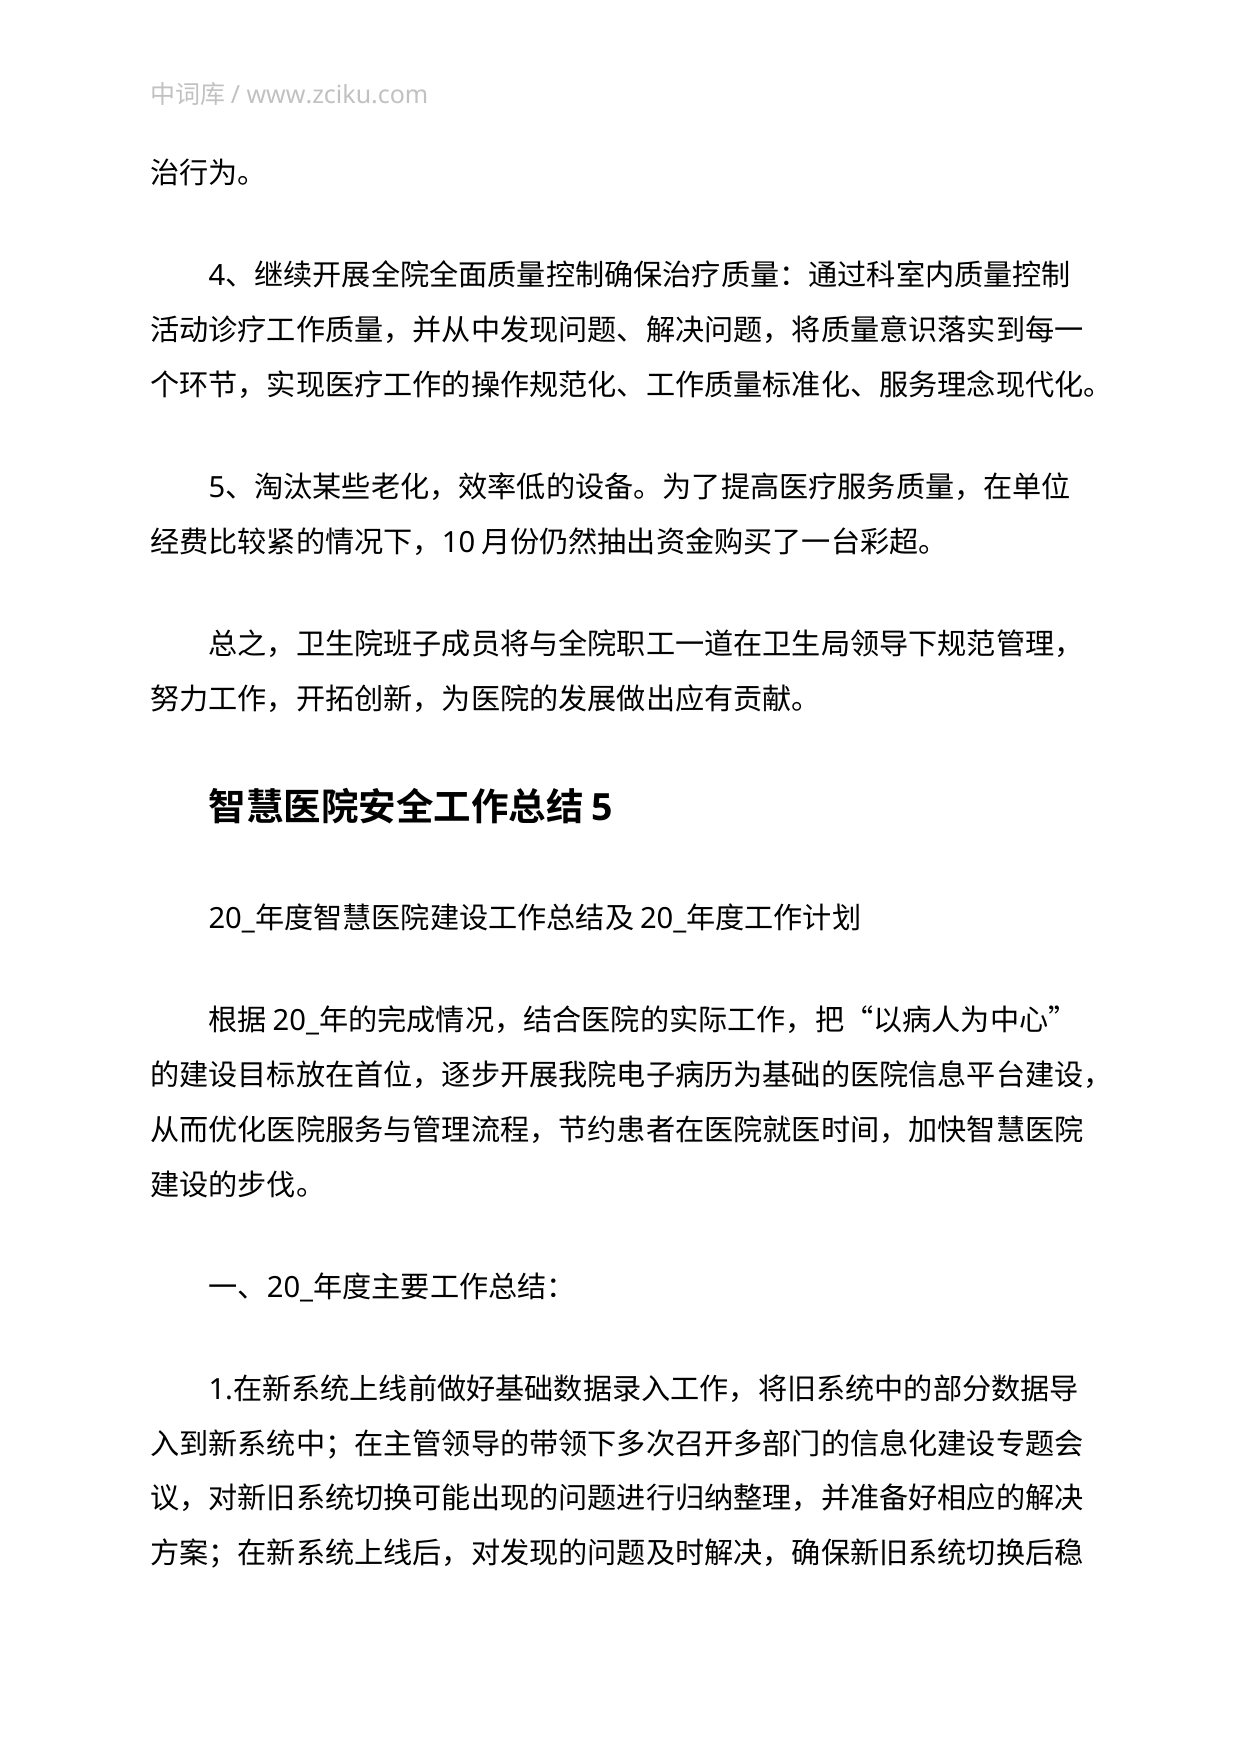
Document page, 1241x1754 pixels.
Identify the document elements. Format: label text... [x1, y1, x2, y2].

text 一、20_年度主要工作总结： [150, 1263, 1090, 1306]
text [150, 150, 1090, 192]
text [150, 1365, 1090, 1572]
text 总之，卫生院班子成员将与全院职工一道在卫生局领导下规范管理，努力工作，开拓创新，为医院的发展做出应有贡献。 [150, 620, 1090, 718]
text 根据20_年的完成情况，结合医院的实际工作，把“以病人为中心”的建设目标放在首位，逐步开展我院电子病历为基础的医院信息平台建设，从而优化医院服务与管理流程，节约患者在医院就医时间，加快智慧医院建设的步伐。 [150, 997, 1090, 1204]
text 智慧医院安全工作总结5 [150, 777, 1090, 832]
text 20_年度智慧医院建设工作总结及20_年度工作计划 [150, 895, 1090, 937]
text 4、继续开展全院全面质量控制确保治疗质量：通过科室内质量控制活动诊疗工作质量，并从中发现问题、解决问题，将质量意识落实到每一个环节，实现医疗工作的操作规范化、工作质量标准化、服务理念现代化。 [150, 252, 1090, 404]
text 5、淘汰某些老化，效率低的设备。为了提高医疗服务质量，在单位经费比较紧的情况下，10月份仍然抽出资金购买了一台彩超。 [150, 463, 1090, 561]
